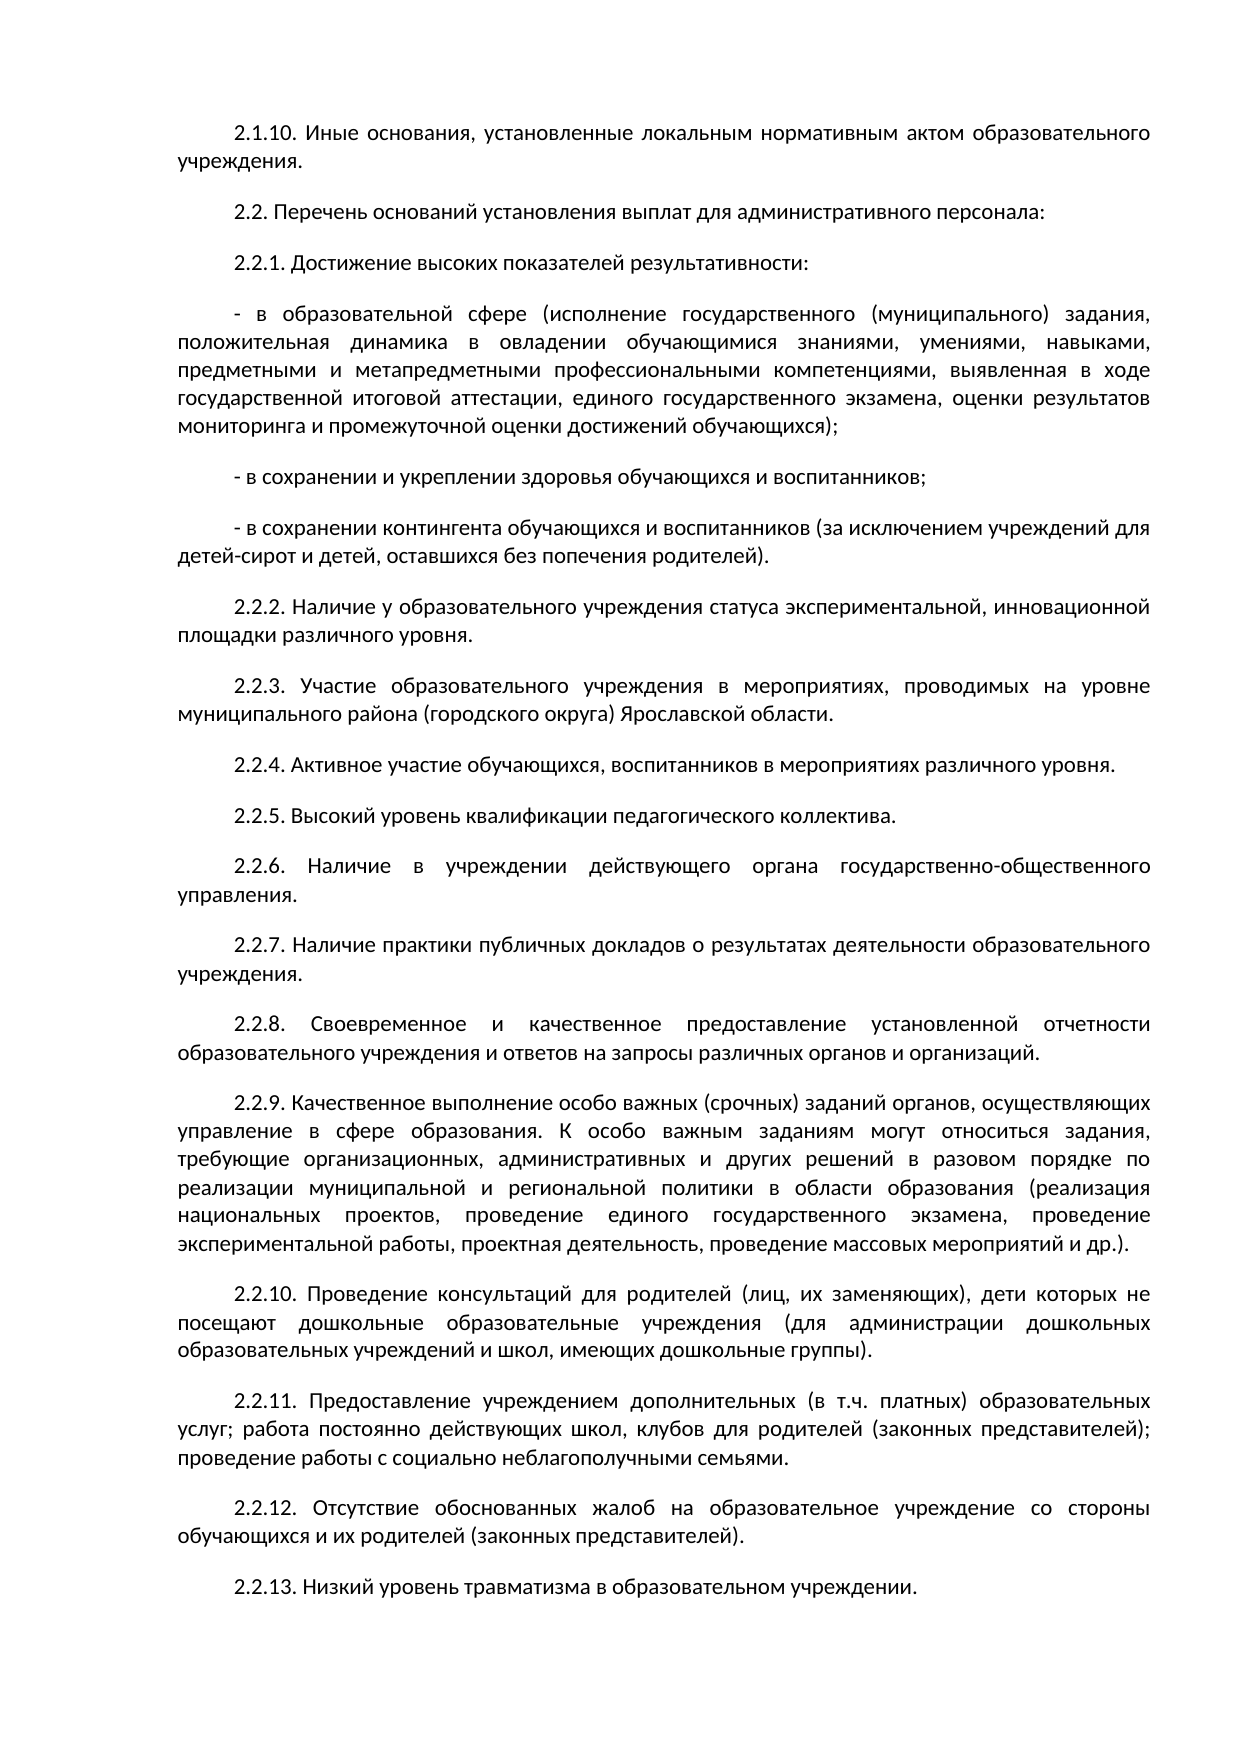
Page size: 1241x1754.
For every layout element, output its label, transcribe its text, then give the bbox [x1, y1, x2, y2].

text 2.2.5. Высокий уровень квалификации педагогического коллектива. [177, 801, 1152, 829]
text 2.2.1. Достижение высоких показателей результативности: [177, 248, 1152, 276]
text 2.1.10. Иные основания, установленные локальным нормативным актом образовательного учреждения. [177, 118, 1152, 174]
text 2.2.2. Наличие у образовательного учреждения статуса экспериментальной, инновационной площадки различного уровня. [177, 592, 1152, 648]
text - в сохранении и укреплении здоровья обучающихся и воспитанников; [177, 462, 1152, 490]
text 2.2.7. Наличие практики публичных докладов о результатах деятельности образовательного учреждения. [177, 931, 1152, 987]
text 2.2.9. Качественное выполнение особо важных (срочных) заданий органов, осуществляющих управление в сфере образования. К особо важным заданиям могут относиться задания, требующие организационных, административных и других решений в разовом порядке по реализации муниципальной и региональной политики в области образования (реализация национальных проектов, проведение единого государственного экзамена, проведение экспериментальной работы, проектная деятельность, проведение массовых мероприятий и др.). [177, 1088, 1152, 1257]
text 2.2.13. Низкий уровень травматизма в образовательном учреждении. [177, 1572, 1152, 1601]
text - в сохранении контингента обучающихся и воспитанников (за исключением учреждений для детей-сирот и детей, оставшихся без попечения родителей). [177, 513, 1152, 569]
text 2.2.4. Активное участие обучающихся, воспитанников в мероприятиях различного уровня. [177, 750, 1152, 778]
text 2.2.10. Проведение консультаций для родителей (лиц, их заменяющих), дети которых не посещают дошкольные образовательные учреждения (для администрации дошкольных образовательных учреждений и школ, имеющих дошкольные группы). [177, 1279, 1152, 1364]
text - в образовательной сфере (исполнение государственного (муниципального) задания, положительная динамика в овладении обучающимися знаниями, умениями, навыками, предметными и метапредметными профессиональными компетенциями, выявленная в ходе государственной итоговой аттестации, единого государственного экзамена, оценки результатов мониторинга и промежуточной оценки достижений обучающихся); [177, 299, 1152, 439]
text 2.2.8. Своевременное и качественное предоставление установленной отчетности образовательного учреждения и ответов на запросы различных органов и организаций. [177, 1009, 1152, 1066]
text 2.2.11. Предоставление учреждением дополнительных (в т.ч. платных) образовательных услуг; работа постоянно действующих школ, клубов для родителей (законных представителей); проведение работы с социально неблагополучными семьями. [177, 1387, 1152, 1471]
text 2.2.6. Наличие в учреждении действующего органа государственно-общественного управления. [177, 852, 1152, 908]
text 2.2. Перечень оснований установления выплат для административного персонала: [177, 197, 1152, 225]
text 2.2.12. Отсутствие обоснованных жалоб на образовательное учреждение со стороны обучающихся и их родителей (законных представителей). [177, 1493, 1152, 1549]
text 2.2.3. Участие образовательного учреждения в мероприятиях, проводимых на уровне муниципального района (городского округа) Ярославской области. [177, 671, 1152, 727]
